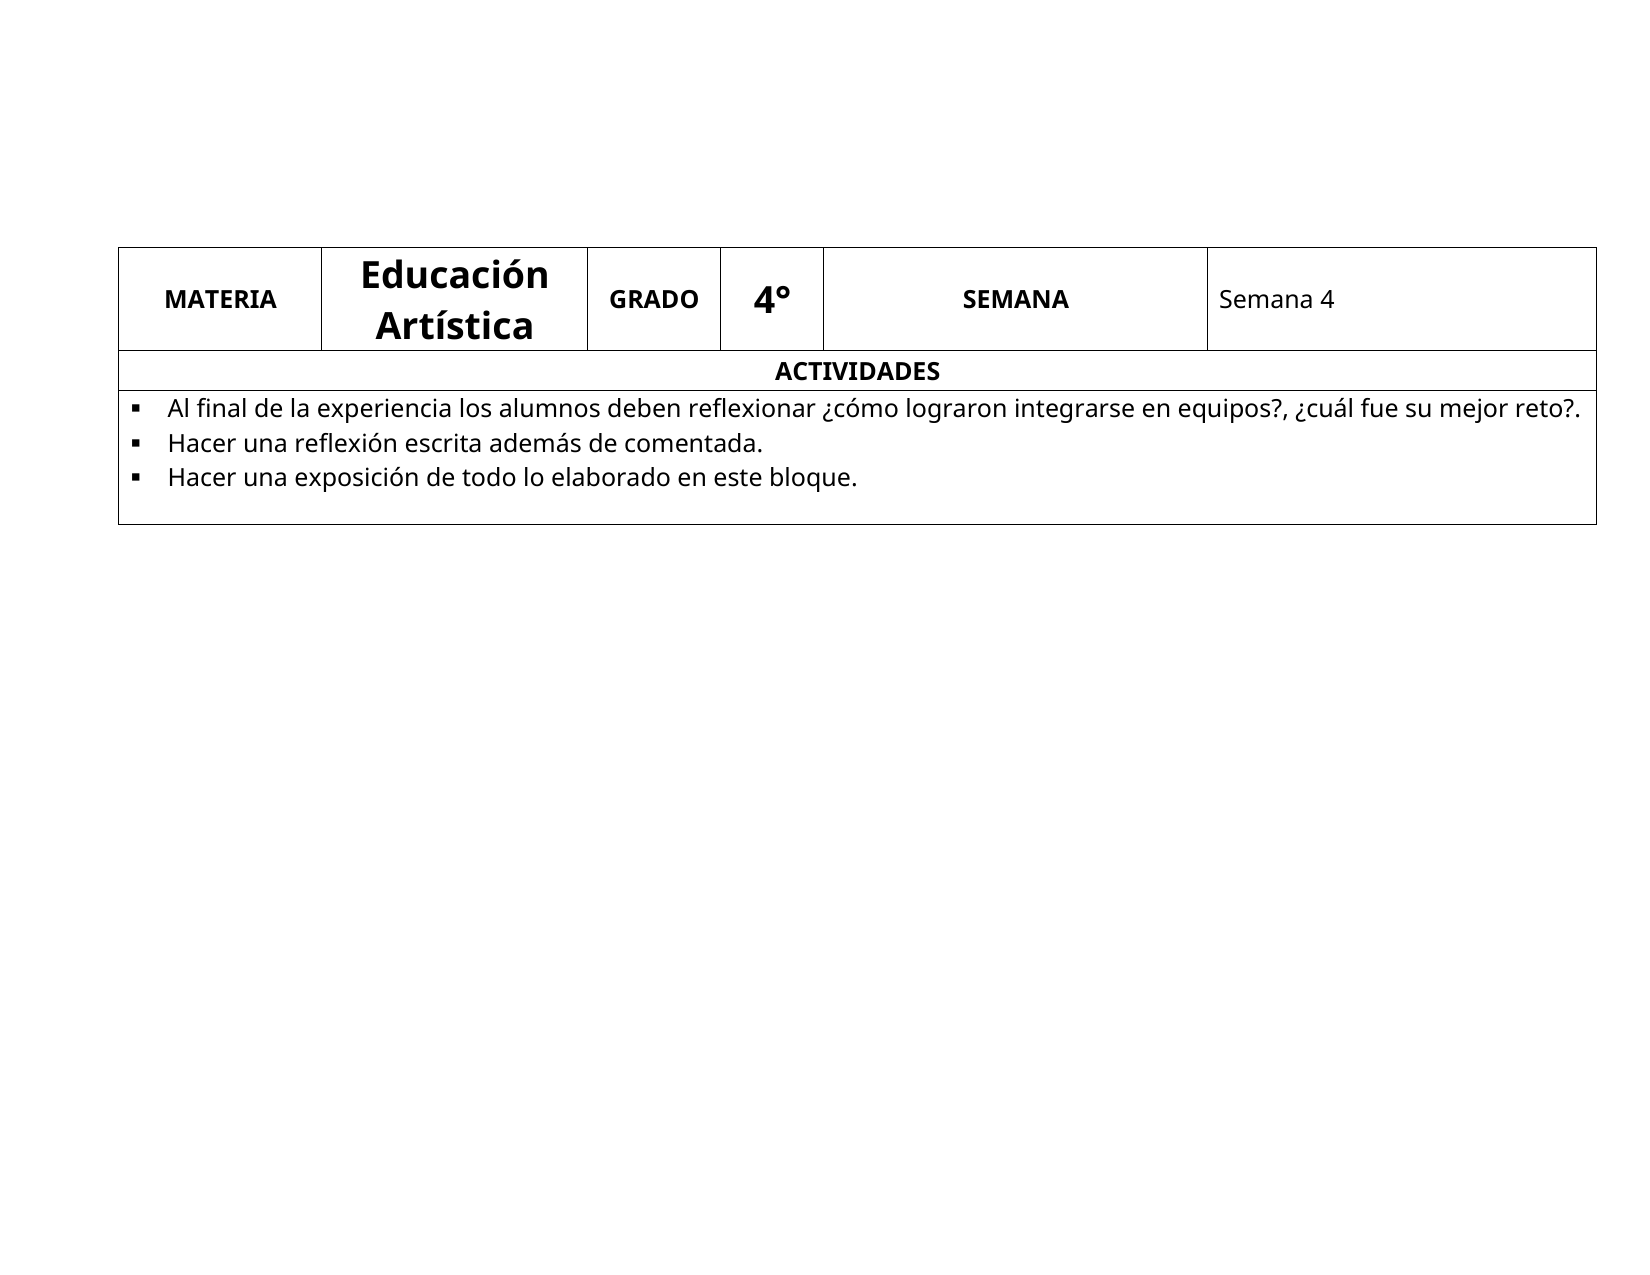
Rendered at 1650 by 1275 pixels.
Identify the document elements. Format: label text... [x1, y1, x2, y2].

table_cell ACTIVIDADES [119, 351, 1596, 390]
table_header Semana 4 [1208, 248, 1596, 350]
table_header GRADO [588, 248, 720, 350]
table_header 4° [721, 248, 823, 350]
table_header MATERIA [119, 248, 321, 350]
table_header SEMANA [824, 248, 1207, 350]
table_cell Al final de la experiencia los alumnos deben reflexionar ¿cómo lograron integrarse en equipos?, ¿cuál fue su mejor reto?. Hacer una reflexión escrita además de comentada. Hacer una exposición de todo lo elaborado en este bloque. [119, 391, 1596, 524]
table_header Educación Artística [322, 248, 587, 350]
